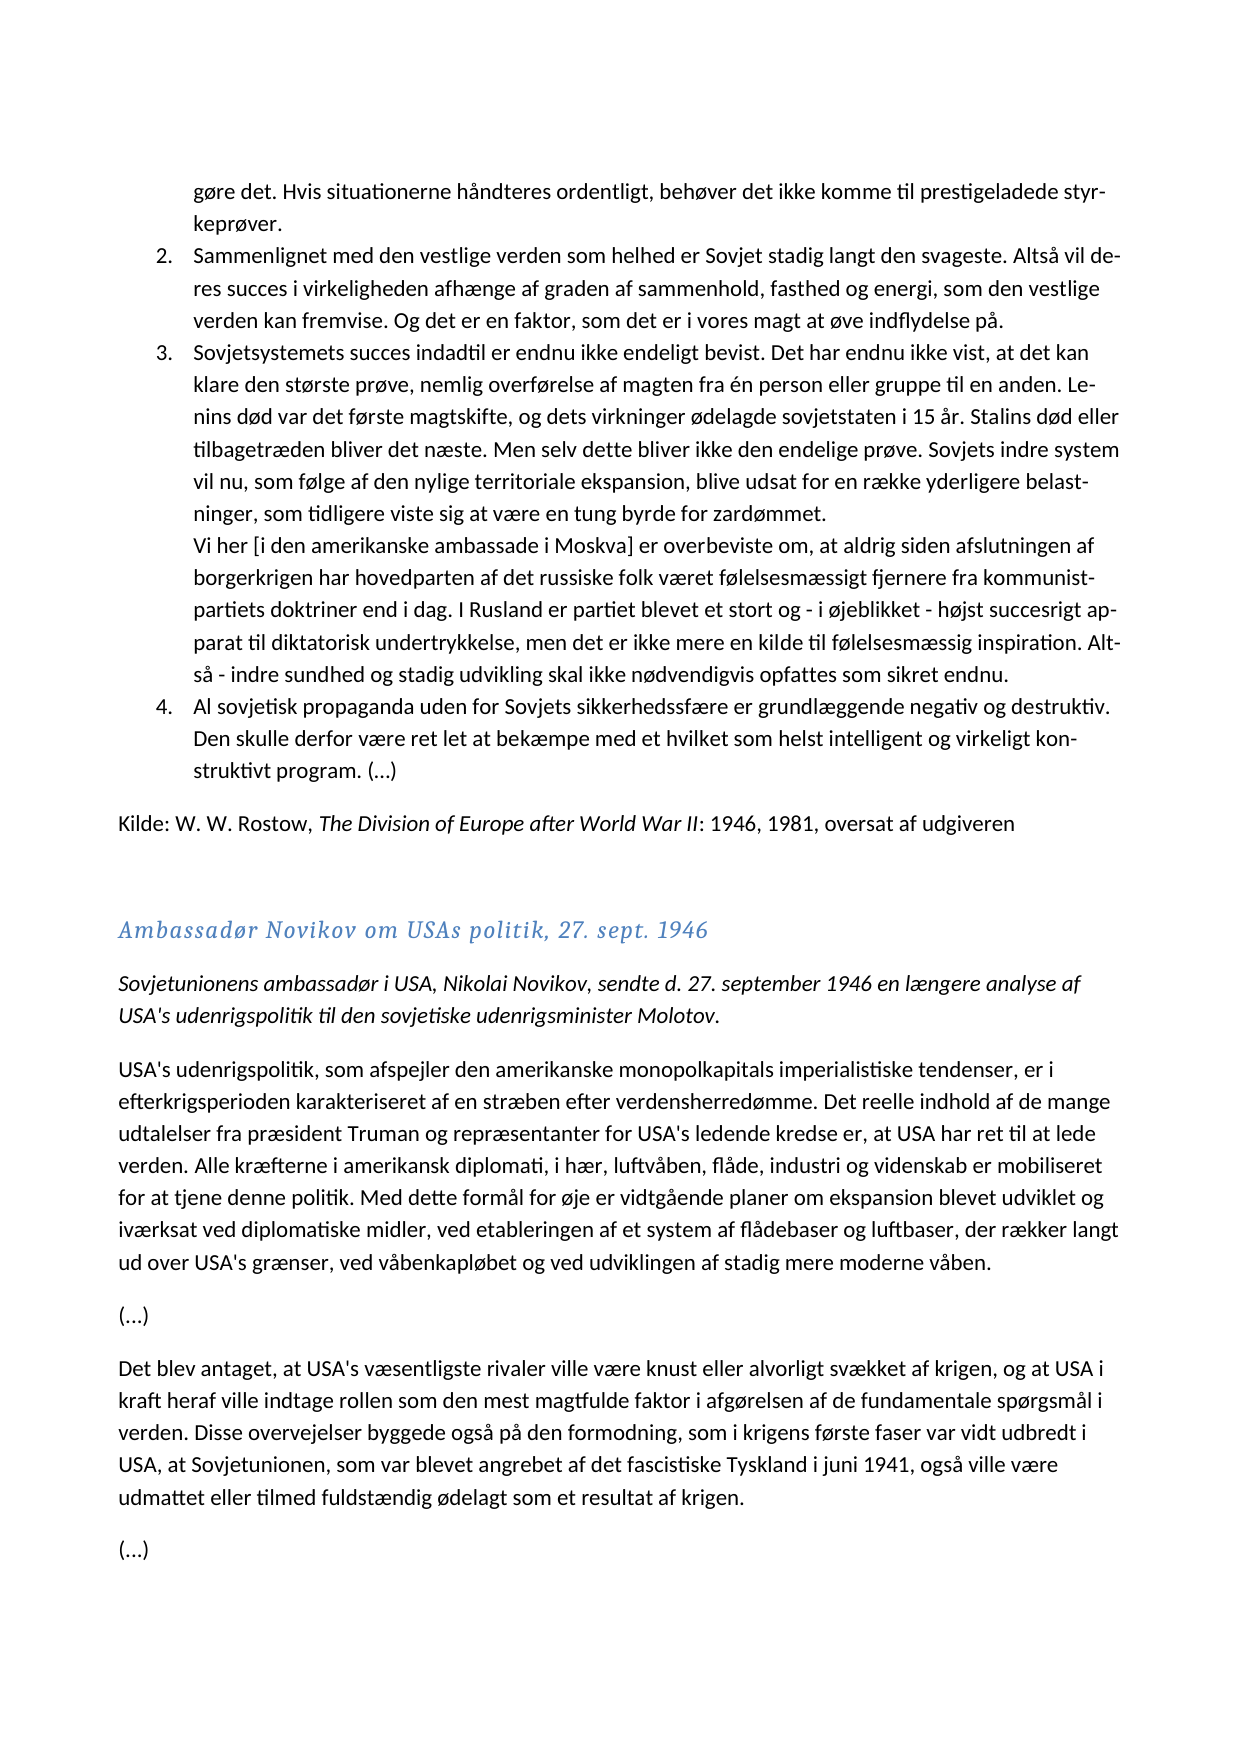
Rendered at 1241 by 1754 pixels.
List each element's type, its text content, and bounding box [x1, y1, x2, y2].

list Vi her [i den amerikanske ambassade i Moskva] er overbeviste om, at aldrig siden afslutningen af borgerkrigen har hovedparten af det russiske folk været følelsesmæssigt fjernere fra kommunistpartiets doktriner end i dag. I Rusland er partiet blevet et stort og - i øjeblikket - højst succesrigt apparat til diktatorisk undertrykkelse, men det er ikke mere en kilde til følelsesmæssig inspiration. Altså - indre sundhed og stadig udvikling skal ikke nødvendigvis opfattes som sikret endnu. [193, 531, 1122, 688]
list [156, 177, 1122, 237]
text Det blev antaget, at USA's væsentligste rivaler ville være knust eller alvorligt svækket af krigen, og at USA i kraft heraf ville indtage rollen som den mest magtfulde faktor i afgørelsen af de fundamentale spørgsmål i verden. Disse overvejelser byggede også på den formodning, som i krigens første faser var vidt udbredt i USA, at Sovjetunionen, som var blevet angrebet af det fascistiske Tyskland i juni 1941, også ville være udmattet eller tilmed fuldstændig ødelagt som et resultat af krigen. [118, 1354, 1122, 1511]
list Al sovjetisk propaganda uden for Sovjets sikkerhedssfære er grundlæggende negativ og destruktiv. Den skulle derfor være ret let at bekæmpe med et hvilket som helst intelligent og virkeligt konstruktivt program. (…) [156, 692, 1122, 784]
text (...) [118, 1536, 1122, 1564]
text Sovjetunionens ambassadør i USA, Nikolai Novikov, sendte d. 27. september 1946 en længere analyse af USA's udenrigspolitik til den sovjetiske udenrigsminister Molotov. [118, 969, 1122, 1030]
subtitle Ambassadør Novikov om USAs politik, 27. sept. 1946 [118, 916, 1122, 944]
list Sovjetsystemets succes indadtil er endnu ikke endeligt bevist. Det har endnu ikke vist, at det kan klare den største prøve, nemlig overførelse af magten fra én person eller gruppe til en anden. Lenins død var det første magtskifte, og dets virkninger ødelagde sovjetstaten i 15 år. Stalins død eller tilbagetræden bliver det næste. Men selv dette bliver ikke den endelige prøve. Sovjets indre system vil nu, som følge af den nylige territoriale ekspansion, blive udsat for en række yderligere belastninger, som tidligere viste sig at være en tung byrde for zardømmet. [156, 338, 1122, 527]
list Sammenlignet med den vestlige verden som helhed er Sovjet stadig langt den svageste. Altså vil deres succes i virkeligheden afhænge af graden af sammenhold, fasthed og energi, som den vestlige verden kan fremvise. Og det er en faktor, som det er i vores magt at øve indflydelse på. [156, 242, 1122, 334]
text USA's udenrigspolitik, som afspejler den amerikanske monopolkapitals imperialistiske tendenser, er i efterkrigsperioden karakteriseret af en stræben efter verdensherredømme. Det reelle indhold af de mange udtalelser fra præsident Truman og repræsentanter for USA's ledende kredse er, at USA har ret til at lede verden. Alle kræfterne i amerikansk diplomati, i hær, luftvåben, flåde, industri og videnskab er mobiliseret for at tjene denne politik. Med dette formål for øje er vidtgående planer om ekspansion blevet udviklet og iværksat ved diplomatiske midler, ved etableringen af et system af flådebaser og luftbaser, der rækker langt ud over USA's grænser, ved våbenkapløbet og ved udviklingen af stadig mere moderne våben. [118, 1055, 1122, 1276]
text Kilde: W. W. Rostow, The Division of Europe after World War II: 1946, 1981, oversat af udgiveren [118, 809, 1122, 838]
text (...) [118, 1301, 1122, 1329]
